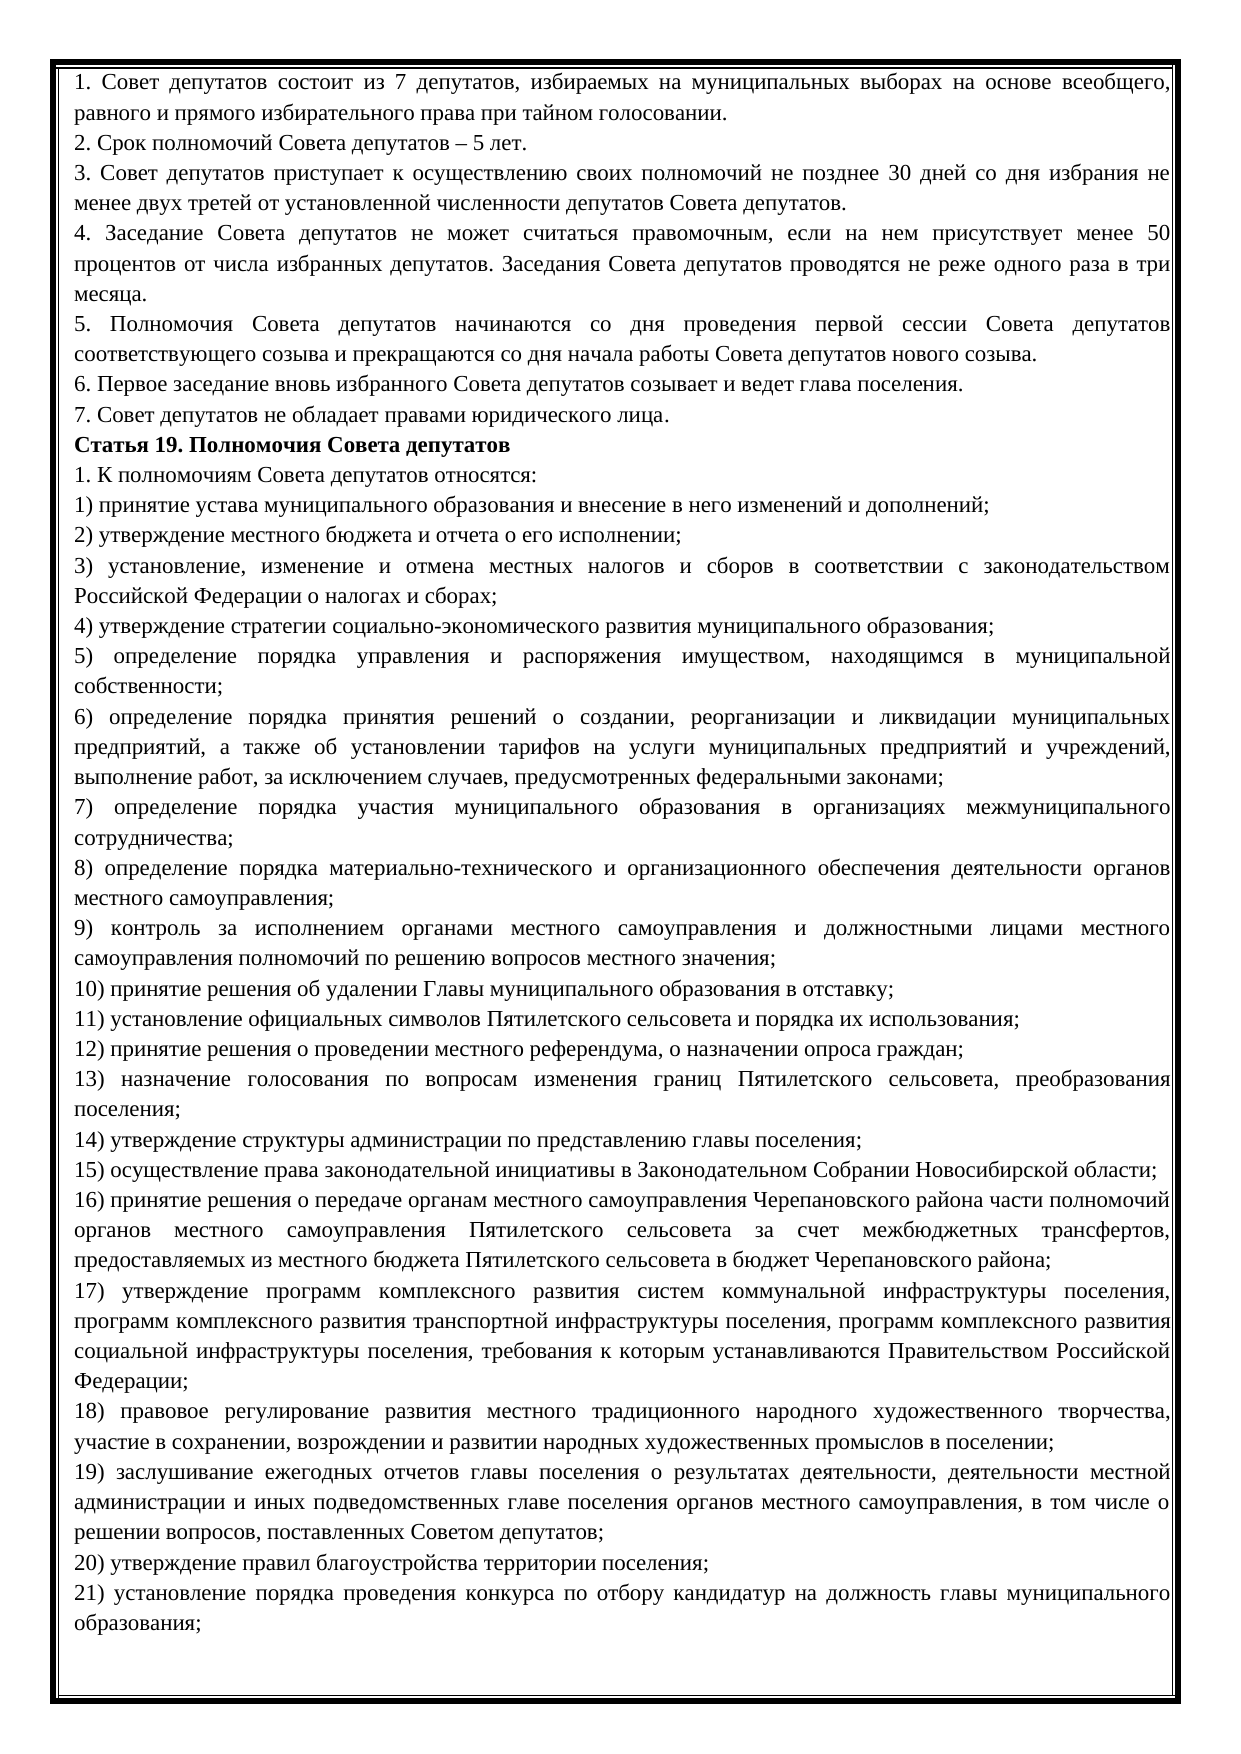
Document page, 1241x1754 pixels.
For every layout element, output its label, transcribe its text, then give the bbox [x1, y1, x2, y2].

text 1. К полномочиям Совета депутатов относятся: [74, 461, 1172, 487]
text 1) принятие устава муниципального образования и внесение в него изменений и дополнений; [74, 491, 1172, 518]
text 7. Совет депутатов не обладает правами юридического лица. [74, 401, 1172, 427]
text 12) принятие решения о проведении местного референдума, о назначении опроса граждан; [74, 1035, 1172, 1061]
text 1. Совет депутатов состоит из 7 депутатов, избираемых на муниципальных выборах на основе всеобщего, равного и прямого избирательного права при тайном голосовании. [74, 69, 1172, 125]
text 4) утверждение стратегии социально-экономического развития муниципального образования; [74, 612, 1172, 638]
text 10) принятие решения об удалении Главы муниципального образования в отставку; [74, 974, 1172, 1001]
text 11) установление официальных символов Пятилетского сельсовета и порядка их использования; [74, 1005, 1172, 1031]
text 21) установление порядка проведения конкурса по отбору кандидатур на должность главы муниципального образования; [74, 1579, 1172, 1635]
text 6) определение порядка принятия решений о создании, реорганизации и ликвидации муниципальных предприятий, а также об установлении тарифов на услуги муниципальных предприятий и учреждений, выполнение работ, за исключением случаев, предусмотренных федеральными законами; [74, 703, 1172, 789]
text Статья 19. Полномочия Совета депутатов [74, 431, 1172, 457]
text 2) утверждение местного бюджета и отчета о его исполнении; [74, 521, 1172, 548]
text 6. Первое заседание вновь избранного Совета депутатов созывает и ведет глава поселения. [74, 370, 1172, 397]
text 19) заслушивание ежегодных отчетов главы поселения о результатах деятельности, деятельности местной администрации и иных подведомственных главе поселения органов местного самоуправления, в том числе о решении вопросов, поставленных Советом депутатов; [74, 1458, 1172, 1545]
text 8) определение порядка материально-технического и организационного обеспечения деятельности органов местного самоуправления; [74, 854, 1172, 910]
text 17) утверждение программ комплексного развития систем коммунальной инфраструктуры поселения, программ комплексного развития транспортной инфраструктуры поселения, программ комплексного развития социальной инфраструктуры поселения, требования к которым устанавливаются Правительством Российской Федерации; [74, 1277, 1172, 1394]
text 5) определение порядка управления и распоряжения имуществом, находящимся в муниципальной собственности; [74, 642, 1172, 699]
text 16) принятие решения о передаче органам местного самоуправления Черепановского района части полномочий органов местного самоуправления Пятилетского сельсовета за счет межбюджетных трансфертов, предоставляемых из местного бюджета Пятилетского сельсовета в бюджет Черепановского района; [74, 1186, 1172, 1273]
text 14) утверждение структуры администрации по представлению главы поселения; [74, 1126, 1172, 1152]
text 9) контроль за исполнением органами местного самоуправления и должностными лицами местного самоуправления полномочий по решению вопросов местного значения; [74, 914, 1172, 971]
text 5. Полномочия Совета депутатов начинаются со дня проведения первой сессии Совета депутатов соответствующего созыва и прекращаются со дня начала работы Совета депутатов нового созыва. [74, 310, 1172, 367]
text 20) утверждение правил благоустройства территории поселения; [74, 1548, 1172, 1575]
text 4. Заседание Совета депутатов не может считаться правомочным, если на нем присутствует менее 50 процентов от числа избранных депутатов. Заседания Совета депутатов проводятся не реже одного раза в три месяца. [74, 219, 1172, 306]
text 3. Совет депутатов приступает к осуществлению своих полномочий не позднее 30 дней со дня избрания не менее двух третей от установленной численности депутатов Совета депутатов. [74, 159, 1172, 216]
text 7) определение порядка участия муниципального образования в организациях межмуниципального сотрудничества; [74, 793, 1172, 850]
text 13) назначение голосования по вопросам изменения границ Пятилетского сельсовета, преобразования поселения; [74, 1065, 1172, 1122]
text 15) осуществление права законодательной инициативы в Законодательном Собрании Новосибирской области; [74, 1156, 1172, 1182]
text 18) правовое регулирование развития местного традиционного народного художественного творчества, участие в сохранении, возрождении и развитии народных художественных промыслов в поселении; [74, 1397, 1172, 1454]
text 3) установление, изменение и отмена местных налогов и сборов в соответствии с законодательством Российской Федерации о налогах и сборах; [74, 552, 1172, 608]
text 2. Срок полномочий Совета депутатов – 5 лет. [74, 129, 1172, 155]
